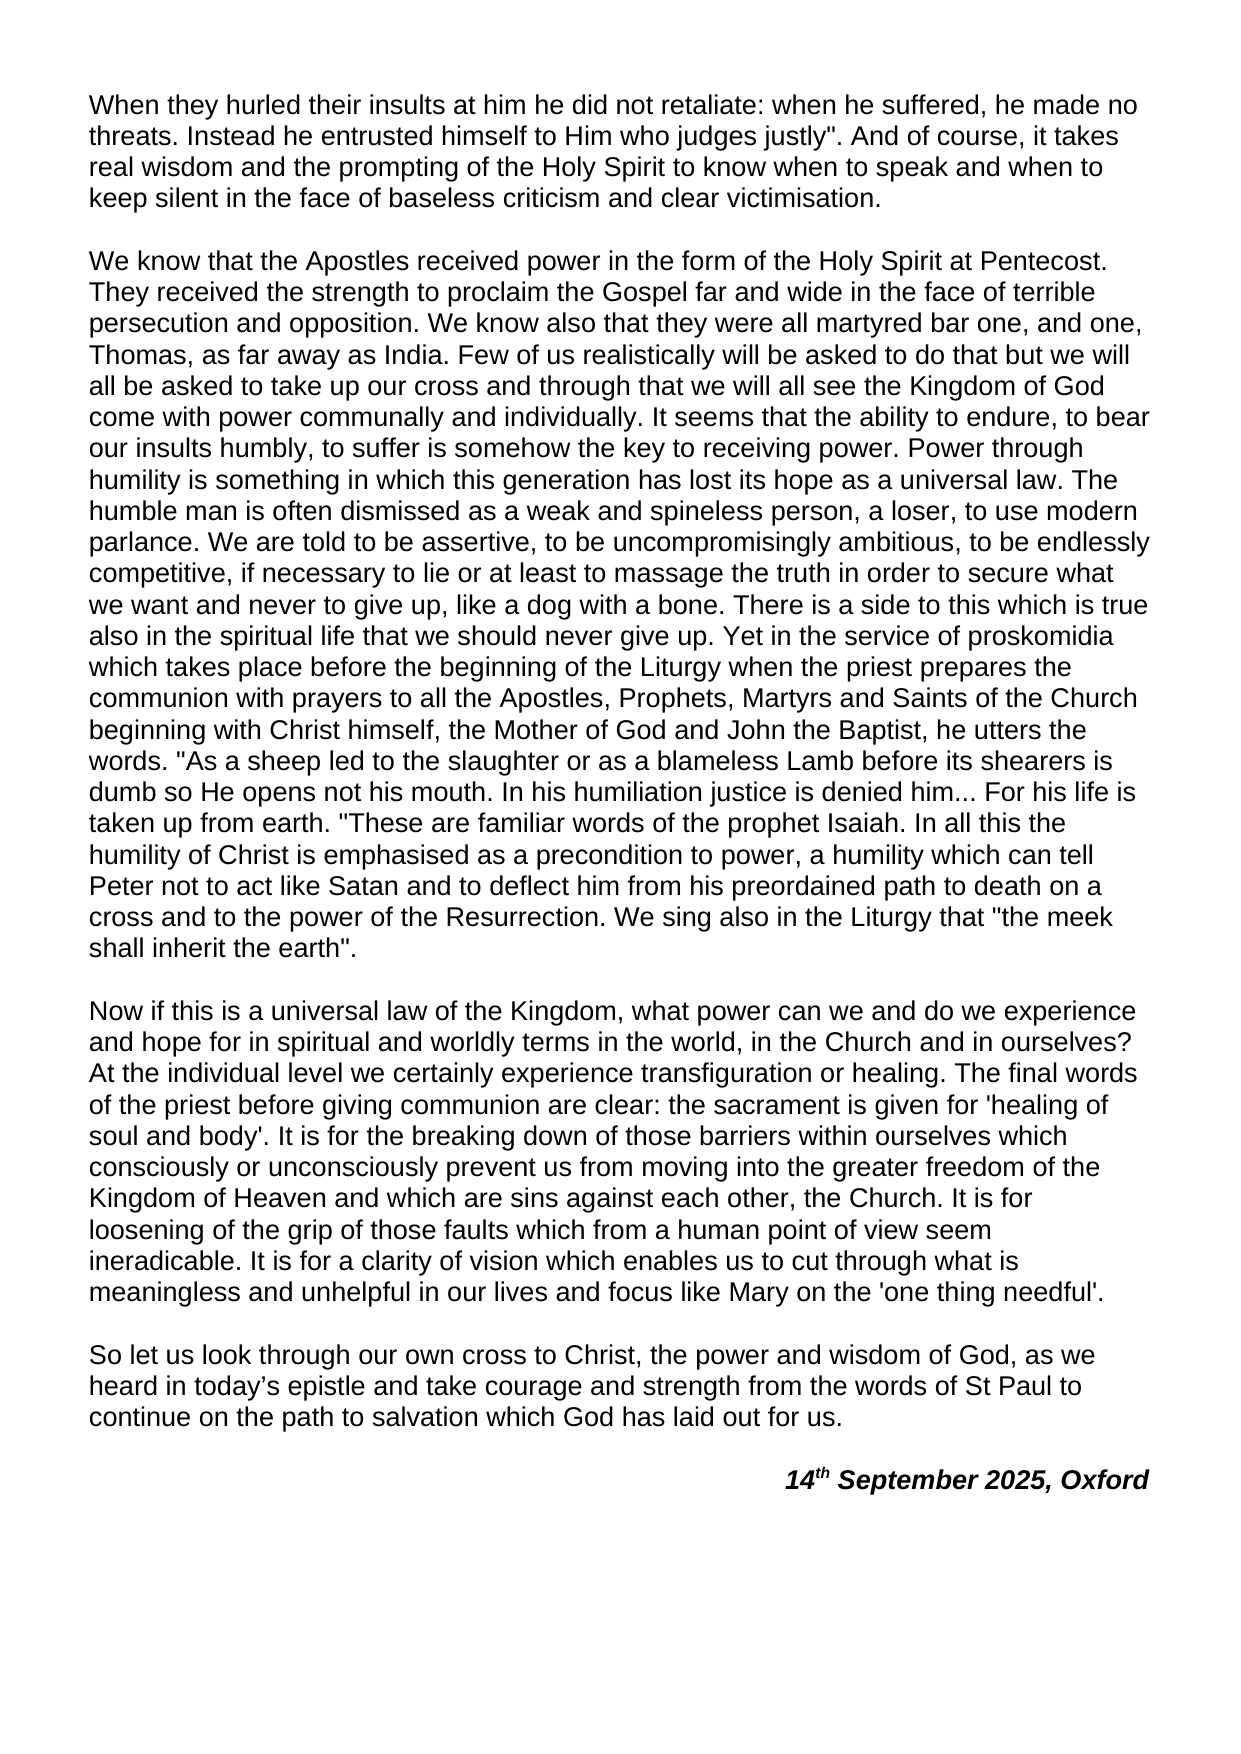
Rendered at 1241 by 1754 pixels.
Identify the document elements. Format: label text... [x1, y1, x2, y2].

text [89, 89, 1152, 214]
text 14th September 2025, Oxford [89, 1464, 1152, 1495]
text We know that the Apostles received power in the form of the Holy Spirit at Pentecost. They received the strength to proclaim the Gospel far and wide in the face of terrible persecution and opposition. We know also that they were all martyred bar one, and one, Thomas, as far away as India. Few of us realistically will be asked to do that but we will all be asked to take up our cross and through that we will all see the Kingdom of God come with power communally and individually. It seems that the ability to endure, to bear our insults humbly, to suffer is somehow the key to receiving power. Power through humility is something in which this generation has lost its hope as a universal law. The humble man is often dismissed as a weak and spineless person, a loser, to use modern parlance. We are told to be assertive, to be uncompromisingly ambitious, to be endlessly competitive, if necessary to lie or at least to massage the truth in order to secure what we want and never to give up, like a dog with a bone. There is a side to this which is true also in the spiritual life that we should never give up. Yet in the service of proskomidia which takes place before the beginning of the Liturgy when the priest prepares the communion with prayers to all the Apostles, Prophets, Martyrs and Saints of the Church beginning with Christ himself, the Mother of God and John the Baptist, he utters the words. "As a sheep led to the slaughter or as a blameless Lamb before its shearers is dumb so He opens not his mouth. In his humiliation justice is denied him... For his life is taken up from earth. "These are familiar words of the prophet Isaiah. In all this the humility of Christ is emphasised as a precondition to power, a humility which can tell Peter not to act like Satan and to deflect him from his preordained path to death on a cross and to the power of the Resurrection. We sing also in the Liturgy that "the meek shall inherit the earth". [89, 245, 1152, 964]
text So let us look through our own cross to Christ, the power and wisdom of God, as we heard in today’s epistle and take courage and strength from the words of St Paul to continue on the path to salvation which God has laid out for us. [89, 1339, 1152, 1432]
text Now if this is a universal law of the Kingdom, what power can we and do we experience and hope for in spiritual and worldly terms in the world, in the Church and in ourselves? At the individual level we certainly experience transfiguration or healing. The final words of the priest before giving communion are clear: the sacrament is given for 'healing of soul and body'. It is for the breaking down of those barriers within ourselves which consciously or unconsciously prevent us from moving into the greater freedom of the Kingdom of Heaven and which are sins against each other, the Church. It is for loosening of the grip of those faults which from a human point of view seem ineradicable. It is for a clarity of vision which enables us to cut through what is meaningless and unhelpful in our lives and focus like Mary on the 'one thing needful'. [89, 995, 1152, 1307]
